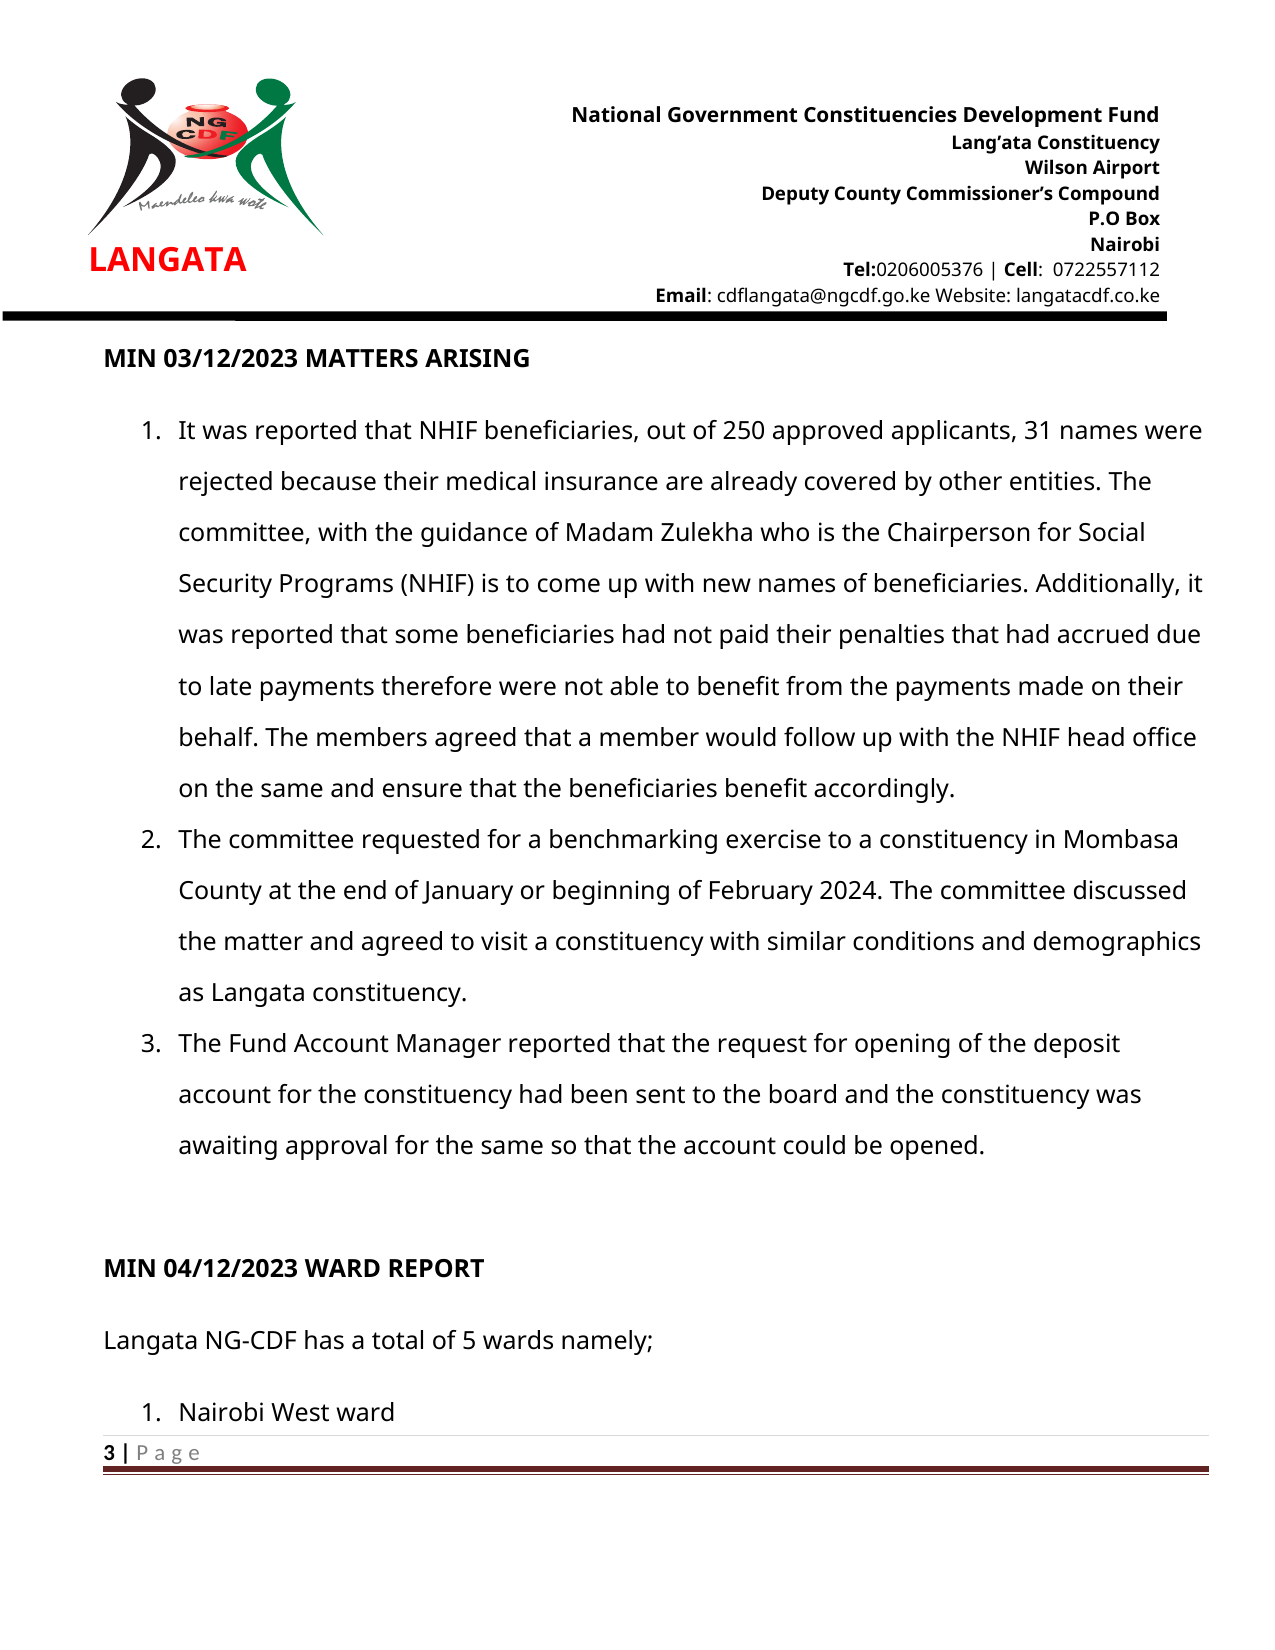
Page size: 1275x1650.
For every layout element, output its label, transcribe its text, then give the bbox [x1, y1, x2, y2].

text Langata NG-CDF has a total of 5 wards namely; [103, 1322, 1209, 1356]
text MIN 04/12/2023 WARD REPORT [103, 1251, 1209, 1284]
list The committee requested for a benchmarking exercise to a constituency in Mombasa County at the end of January or beginning of February 2024. The committee discussed the matter and agreed to visit a constituency with similar conditions and demographics as Langata constituency. [141, 821, 1209, 1008]
list The Fund Account Manager reported that the request for opening of the deposit account for the constituency had been sent to the board and the constituency was awaiting approval for the same so that the account could be opened. [141, 1026, 1209, 1162]
list Nairobi West ward [141, 1394, 1209, 1428]
text MIN 03/12/2023 MATTERS ARISING [103, 341, 1209, 375]
list It was reported that NHIF beneficiaries, out of 250 approved applicants, 31 names were rejected because their medical insurance are already covered by other entities. The committee, with the guidance of Madam Zulekha who is the Chairperson for Social Security Programs (NHIF) is to come up with new names of beneficiaries. Additionally, it was reported that some beneficiaries had not paid their penalties that had accrued due to late payments therefore were not able to benefit from the payments made on their behalf. The members agreed that a member would follow up with the NHIF head office on the same and ensure that the beneficiaries benefit accordingly. [141, 413, 1209, 804]
